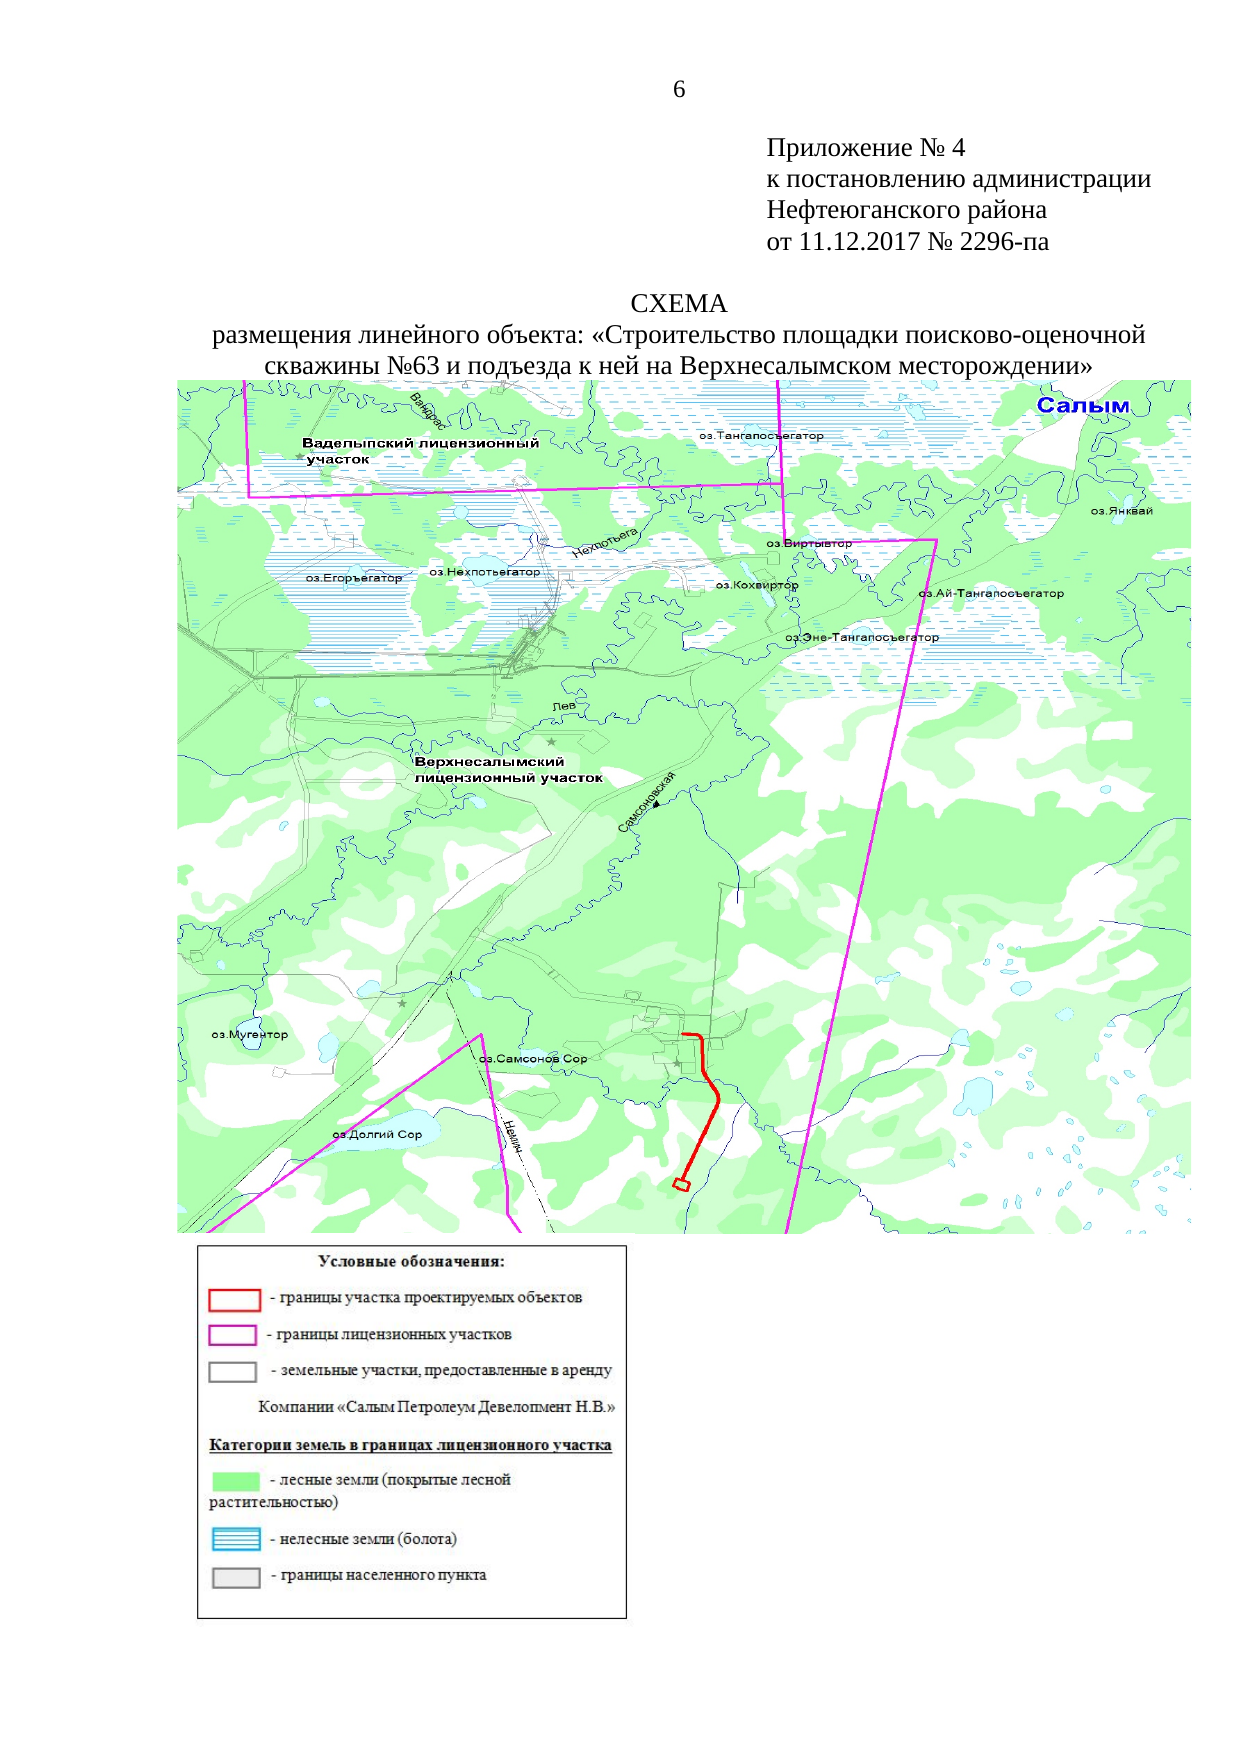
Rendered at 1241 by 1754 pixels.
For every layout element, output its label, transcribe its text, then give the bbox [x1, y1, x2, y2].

picture [177, 380, 1192, 1628]
text к постановлению администрации Нефтеюганского района [766, 162, 1181, 225]
text размещения линейного объекта: «Строительство площадки поисково-оценочной скважины №63 и подъезда к ней на Верхнесалымском месторождении» [177, 318, 1181, 380]
text Приложение № 4 [177, 131, 1181, 162]
text от 11.12.2017 № 2296-па [177, 225, 1181, 256]
text СХЕМА [177, 287, 1181, 318]
